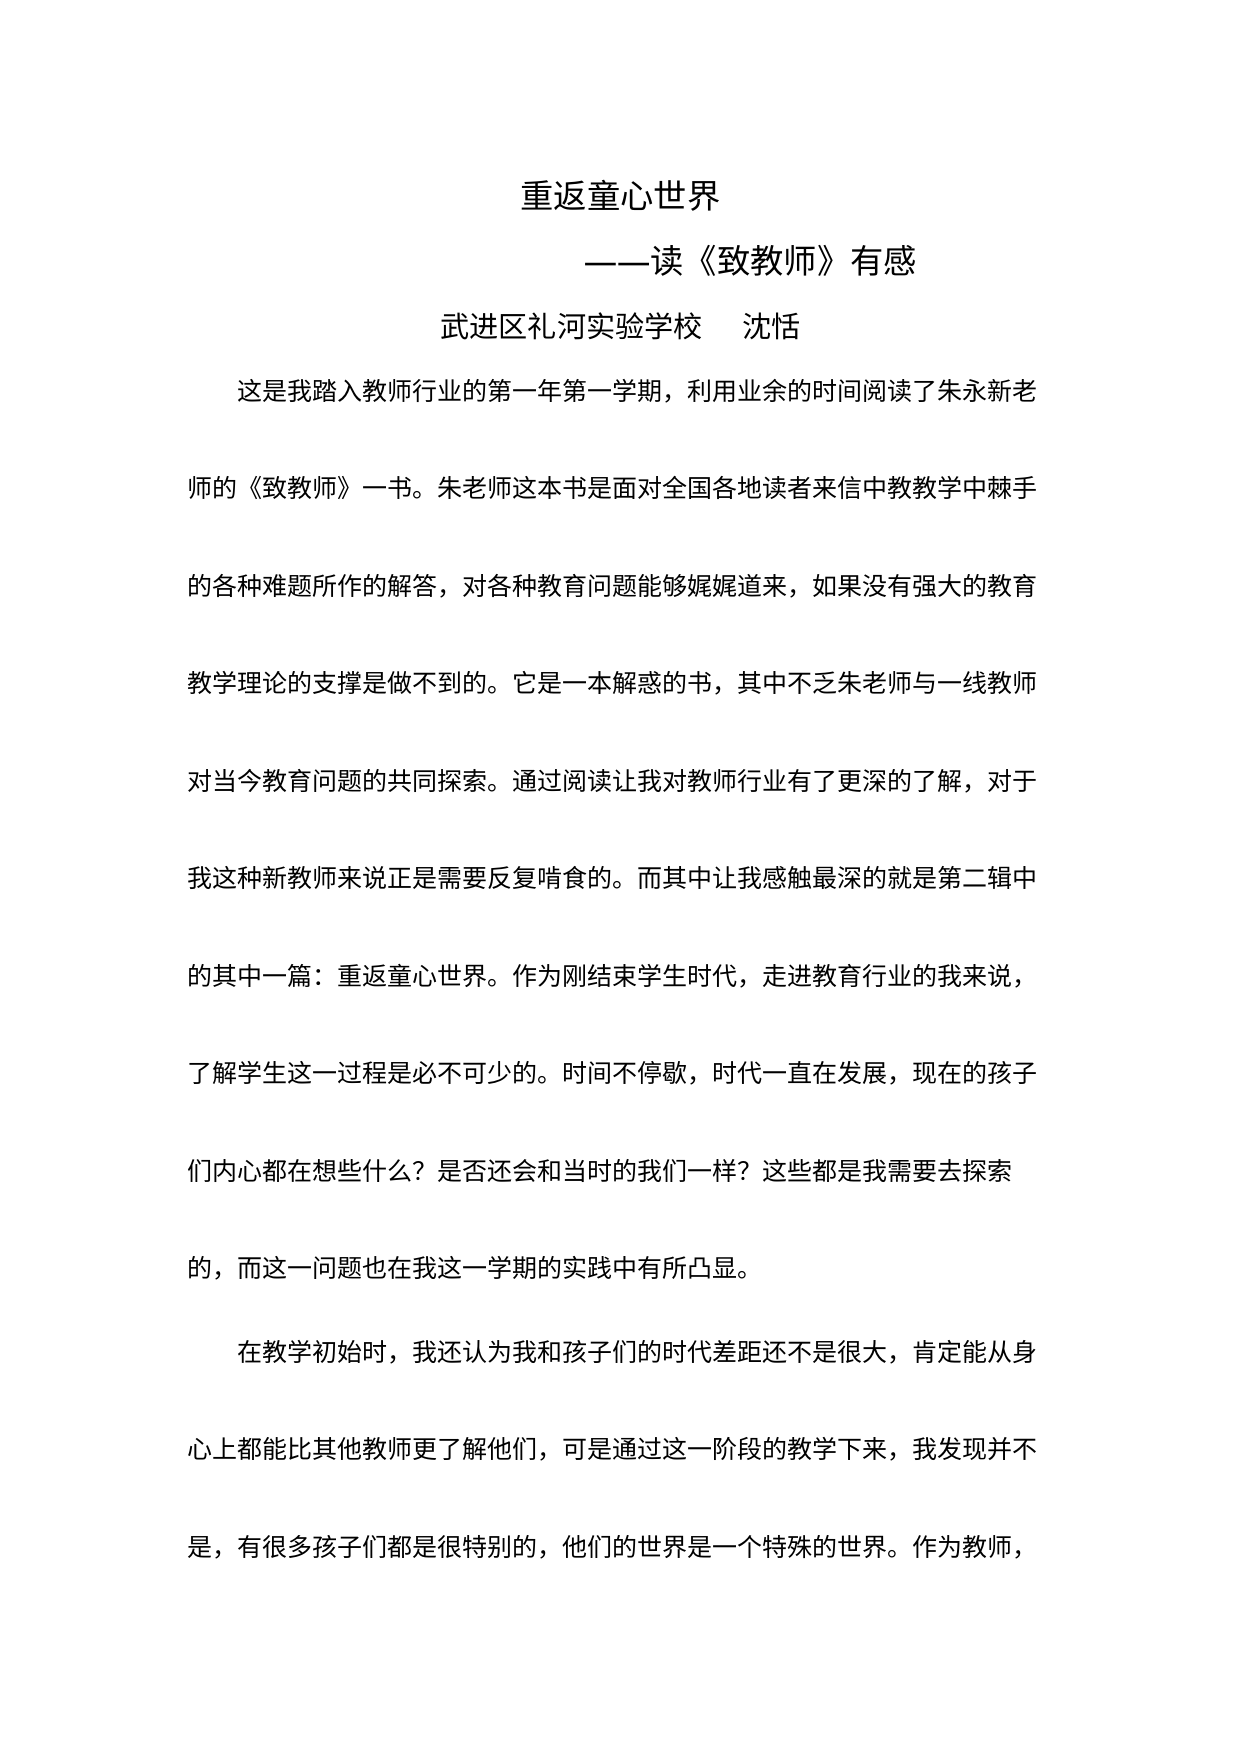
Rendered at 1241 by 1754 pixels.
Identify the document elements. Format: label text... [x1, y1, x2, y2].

text 武进区礼河实验学校 沈恬 [187, 292, 1053, 357]
text 这是我踏入教师行业的第一年第一学期，利用业余的时间阅读了朱永新老师的《致教师》一书。朱老师这本书是面对全国各地读者来信中教教学中棘手的各种难题所作的解答，对各种教育问题能够娓娓道来，如果没有强大的教育教学理论的支撑是做不到的。它是一本解惑的书，其中不乏朱老师与一线教师对当今教育问题的共同探索。通过阅读让我对教师行业有了更深的了解，对于我这种新教师来说正是需要反复啃食的。而其中让我感触最深的就是第二辑中的其中一篇：重返童心世界。作为刚结束学生时代，走进教育行业的我来说，了解学生这一过程是必不可少的。时间不停歇，时代一直在发展，现在的孩子们内心都在想些什么？是否还会和当时的我们一样？这些都是我需要去探索的，而这一问题也在我这一学期的实践中有所凸显。 [187, 357, 1053, 1299]
text 重返童心世界 [187, 162, 1053, 227]
text ——读《致教师》有感 [187, 227, 1053, 292]
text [187, 1318, 1053, 1578]
